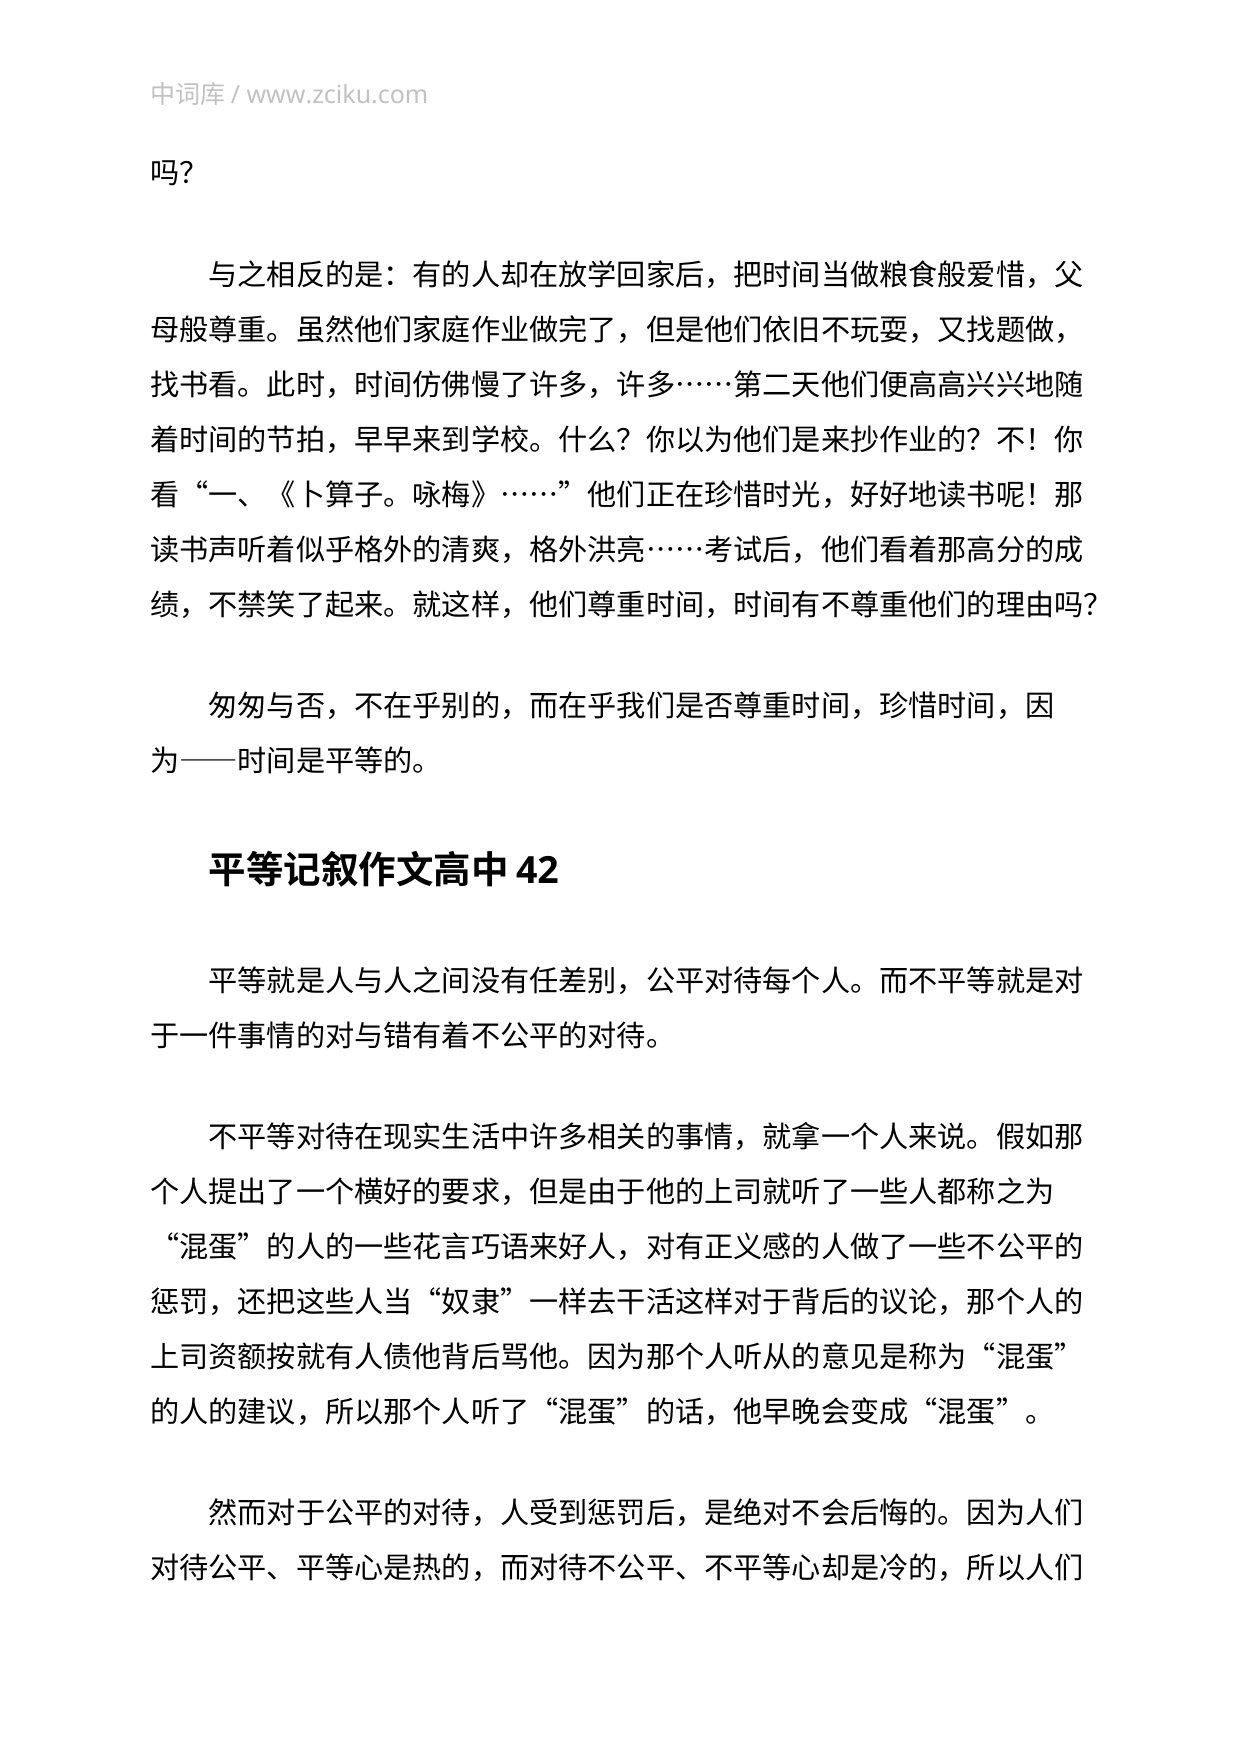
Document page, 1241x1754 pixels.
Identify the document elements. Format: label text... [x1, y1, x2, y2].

text 平等记叙作文高中42 [150, 839, 1090, 894]
text 与之相反的是：有的人却在放学回家后，把时间当做粮食般爱惜，父母般尊重。虽然他们家庭作业做完了，但是他们依旧不玩耍，又找题做，找书看。此时，时间仿佛慢了许多，许多……第二天他们便高高兴兴地随着时间的节拍，早早来到学校。什么？你以为他们是来抄作业的？不！你看“一、《卜算子。咏梅》……”他们正在珍惜时光，好好地读书呢！那读书声听着似乎格外的清爽，格外洪亮……考试后，他们看着那高分的成绩，不禁笑了起来。就这样，他们尊重时间，时间有不尊重他们的理由吗？ [150, 252, 1090, 623]
text 匆匆与否，不在乎别的，而在乎我们是否尊重时间，珍惜时间，因为――时间是平等的。 [150, 683, 1090, 780]
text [150, 150, 1090, 192]
text 平等就是人与人之间没有任差别，公平对待每个人。而不平等就是对于一件事情的对与错有着不公平的对待。 [150, 957, 1090, 1054]
text 不平等对待在现实生活中许多相关的事情，就拿一个人来说。假如那个人提出了一个横好的要求，但是由于他的上司就听了一些人都称之为“混蛋”的人的一些花言巧语来好人，对有正义感的人做了一些不公平的惩罚，还把这些人当“奴隶”一样去干活这样对于背后的议论，那个人的上司资额按就有人债他背后骂他。因为那个人听从的意见是称为“混蛋”的人的建议，所以那个人听了“混蛋”的话，他早晚会变成“混蛋”。 [150, 1114, 1090, 1431]
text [150, 1490, 1090, 1587]
